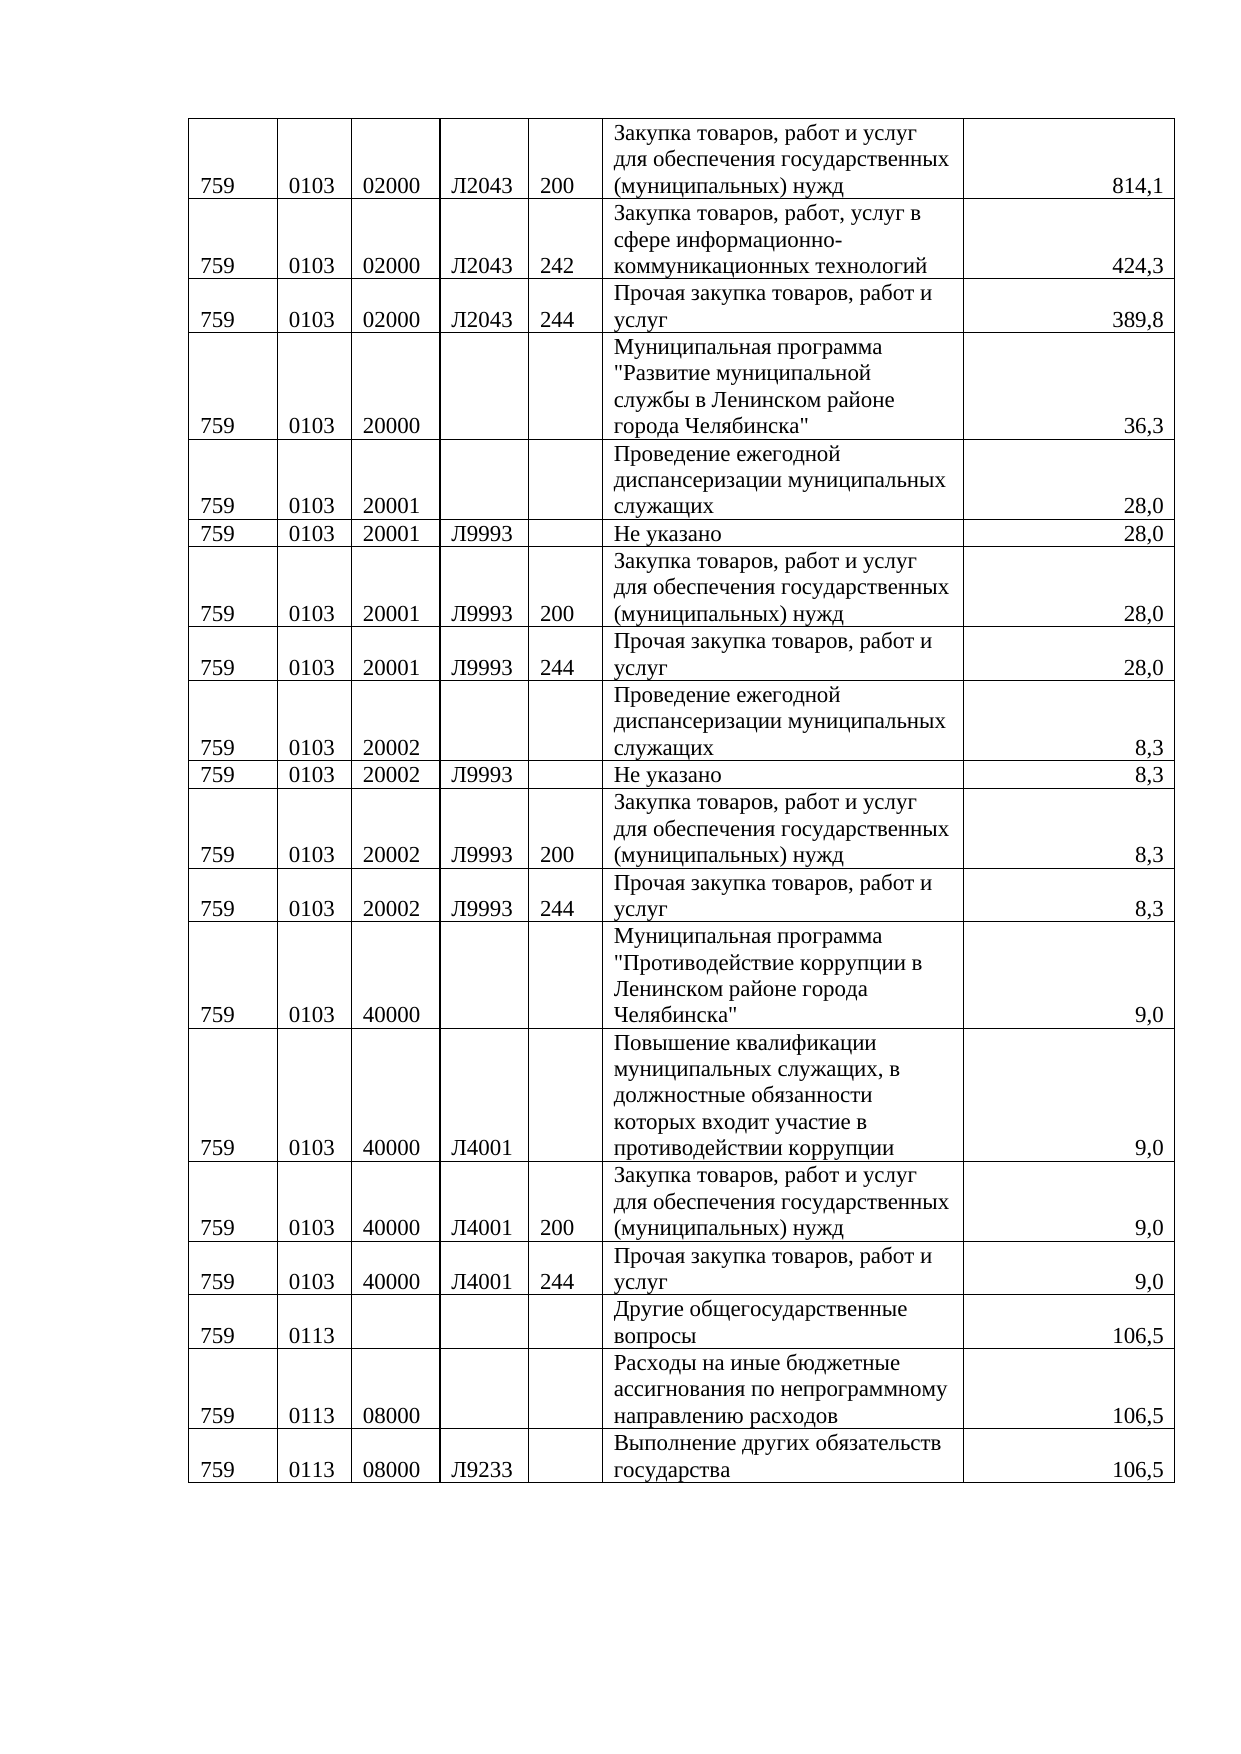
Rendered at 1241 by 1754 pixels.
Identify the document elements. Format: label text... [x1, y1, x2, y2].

table_cell 200 [529, 789, 602, 867]
table_cell Л4001 [441, 1162, 528, 1241]
table_cell [529, 1029, 602, 1161]
table_cell 36,3 [964, 333, 1174, 438]
table_cell 0103 [278, 1029, 351, 1161]
table_cell 08000 [352, 1429, 439, 1482]
table_cell 759 [189, 869, 277, 921]
table_cell 20001 [352, 627, 439, 680]
table_cell Выполнение других обязательств государства [603, 1429, 963, 1482]
table_cell 40000 [352, 1162, 439, 1241]
table_cell 20001 [352, 520, 439, 546]
table_cell Л4001 [441, 1029, 528, 1161]
table_cell 759 [189, 520, 277, 546]
table_cell 0103 [278, 1162, 351, 1241]
table_cell 0103 [278, 1242, 351, 1294]
table_cell 20002 [352, 869, 439, 921]
table_cell 20002 [352, 761, 439, 787]
table_cell Закупка товаров, работ и услуг для обеспечения государственных (муниципальных) нужд [603, 1162, 963, 1241]
table_cell 244 [529, 1242, 602, 1294]
table_cell 40000 [352, 1242, 439, 1294]
table_cell Л2043 [441, 199, 528, 278]
table_cell 20001 [352, 547, 439, 626]
table_cell [529, 1295, 602, 1348]
table_cell 759 [189, 1029, 277, 1161]
table_cell 20002 [352, 789, 439, 867]
table_cell 8,3 [964, 789, 1174, 867]
table_cell 0113 [278, 1295, 351, 1348]
table_cell 9,0 [964, 1162, 1174, 1241]
table_header Л2043 [441, 119, 528, 198]
table_cell 20001 [352, 440, 439, 519]
table_cell 759 [189, 547, 277, 626]
table_cell Прочая закупка товаров, работ и услуг [603, 279, 963, 332]
table_cell 759 [189, 440, 277, 519]
table_cell Не указано [603, 520, 963, 546]
table_cell 8,3 [964, 761, 1174, 787]
table_cell Расходы на иные бюджетные ассигнования по непрограммному направлению расходов [603, 1349, 963, 1428]
table_cell 106,5 [964, 1349, 1174, 1428]
table_cell 759 [189, 279, 277, 332]
table_cell Л9993 [441, 761, 528, 787]
table_cell Л9993 [441, 520, 528, 546]
table_cell Л9233 [441, 1429, 528, 1482]
table_cell 242 [529, 199, 602, 278]
table_cell Л2043 [441, 279, 528, 332]
table_cell 0103 [278, 199, 351, 278]
table_cell 759 [189, 1242, 277, 1294]
table_cell 759 [189, 1429, 277, 1482]
table_cell 244 [529, 869, 602, 921]
table_cell 0103 [278, 761, 351, 787]
table_cell [529, 520, 602, 546]
table_cell Л9993 [441, 789, 528, 867]
table_cell Муниципальная программа "Противодействие коррупции в Ленинском районе города Челябинска" [603, 922, 963, 1028]
table_cell Прочая закупка товаров, работ и услуг [603, 1242, 963, 1294]
table_cell Л9993 [441, 869, 528, 921]
table_cell [441, 440, 528, 519]
table_cell 106,5 [964, 1429, 1174, 1482]
table_cell 28,0 [964, 627, 1174, 680]
table_cell Проведение ежегодной диспансеризации муниципальных служащих [603, 681, 963, 760]
table_cell Прочая закупка товаров, работ и услуг [603, 627, 963, 680]
table_header 200 [529, 119, 602, 198]
table_cell [529, 761, 602, 787]
table_cell 759 [189, 681, 277, 760]
table_cell Муниципальная программа "Развитие муниципальной службы в Ленинском районе города Челябинска" [603, 333, 963, 438]
table_cell [529, 1349, 602, 1428]
table_cell Закупка товаров, работ и услуг для обеспечения государственных (муниципальных) нужд [603, 547, 963, 626]
table_header Закупка товаров, работ и услуг для обеспечения государственных (муниципальных) нужд [603, 119, 963, 198]
table_cell 759 [189, 333, 277, 438]
table_cell 40000 [352, 922, 439, 1028]
table_cell 08000 [352, 1349, 439, 1428]
table_cell 28,0 [964, 547, 1174, 626]
table_cell 244 [529, 279, 602, 332]
table_cell Л9993 [441, 627, 528, 680]
table_cell 759 [189, 922, 277, 1028]
table_cell Закупка товаров, работ и услуг для обеспечения государственных (муниципальных) нужд [603, 789, 963, 867]
table_cell [441, 922, 528, 1028]
table_cell 389,8 [964, 279, 1174, 332]
table_header 814,1 [964, 119, 1174, 198]
table_cell Проведение ежегодной диспансеризации муниципальных служащих [603, 440, 963, 519]
table_cell 759 [189, 627, 277, 680]
table_cell 02000 [352, 199, 439, 278]
table_cell 424,3 [964, 199, 1174, 278]
table_cell Л9993 [441, 547, 528, 626]
table_cell 759 [189, 1349, 277, 1428]
table_cell [529, 1429, 602, 1482]
table_cell 9,0 [964, 1242, 1174, 1294]
table_cell [529, 333, 602, 438]
table_cell [441, 1349, 528, 1428]
table_cell 40000 [352, 1029, 439, 1161]
table_cell 759 [189, 1295, 277, 1348]
table_cell Л4001 [441, 1242, 528, 1294]
table_cell 0103 [278, 279, 351, 332]
table_cell 200 [529, 547, 602, 626]
table_cell 9,0 [964, 1029, 1174, 1161]
table_cell 0103 [278, 333, 351, 438]
table_cell [352, 1295, 439, 1348]
table_cell 759 [189, 789, 277, 867]
table_header 02000 [352, 119, 439, 198]
table_cell 0103 [278, 440, 351, 519]
table_cell 20002 [352, 681, 439, 760]
table_cell [441, 681, 528, 760]
table_header 0103 [278, 119, 351, 198]
table_cell 02000 [352, 279, 439, 332]
table_cell 28,0 [964, 440, 1174, 519]
table_cell [529, 440, 602, 519]
table_cell 759 [189, 761, 277, 787]
table_cell 0103 [278, 547, 351, 626]
table_cell 0103 [278, 869, 351, 921]
table_cell Не указано [603, 761, 963, 787]
table_header 759 [189, 119, 277, 198]
table_cell Повышение квалификации муниципальных служащих, в должностные обязанности которых входит участие в противодействии коррупции [603, 1029, 963, 1161]
table_cell 0103 [278, 627, 351, 680]
table_cell Прочая закупка товаров, работ и услуг [603, 869, 963, 921]
table_cell 0103 [278, 789, 351, 867]
table_cell 9,0 [964, 922, 1174, 1028]
table_cell [441, 1295, 528, 1348]
table_cell Закупка товаров, работ, услуг в сфере информационно-коммуникационных технологий [603, 199, 963, 278]
table_cell [529, 922, 602, 1028]
table_cell 759 [189, 199, 277, 278]
table_cell 8,3 [964, 681, 1174, 760]
table_cell 0103 [278, 922, 351, 1028]
table_cell 0113 [278, 1349, 351, 1428]
table_cell 28,0 [964, 520, 1174, 546]
table_cell 20000 [352, 333, 439, 438]
table_cell [441, 333, 528, 438]
table_cell 0103 [278, 681, 351, 760]
table_cell 106,5 [964, 1295, 1174, 1348]
table_cell 8,3 [964, 869, 1174, 921]
table_cell 244 [529, 627, 602, 680]
table_cell 759 [189, 1162, 277, 1241]
table_cell 200 [529, 1162, 602, 1241]
table_cell Другие общегосударственные вопросы [603, 1295, 963, 1348]
table_cell 0103 [278, 520, 351, 546]
table_cell 0113 [278, 1429, 351, 1482]
table_cell [529, 681, 602, 760]
